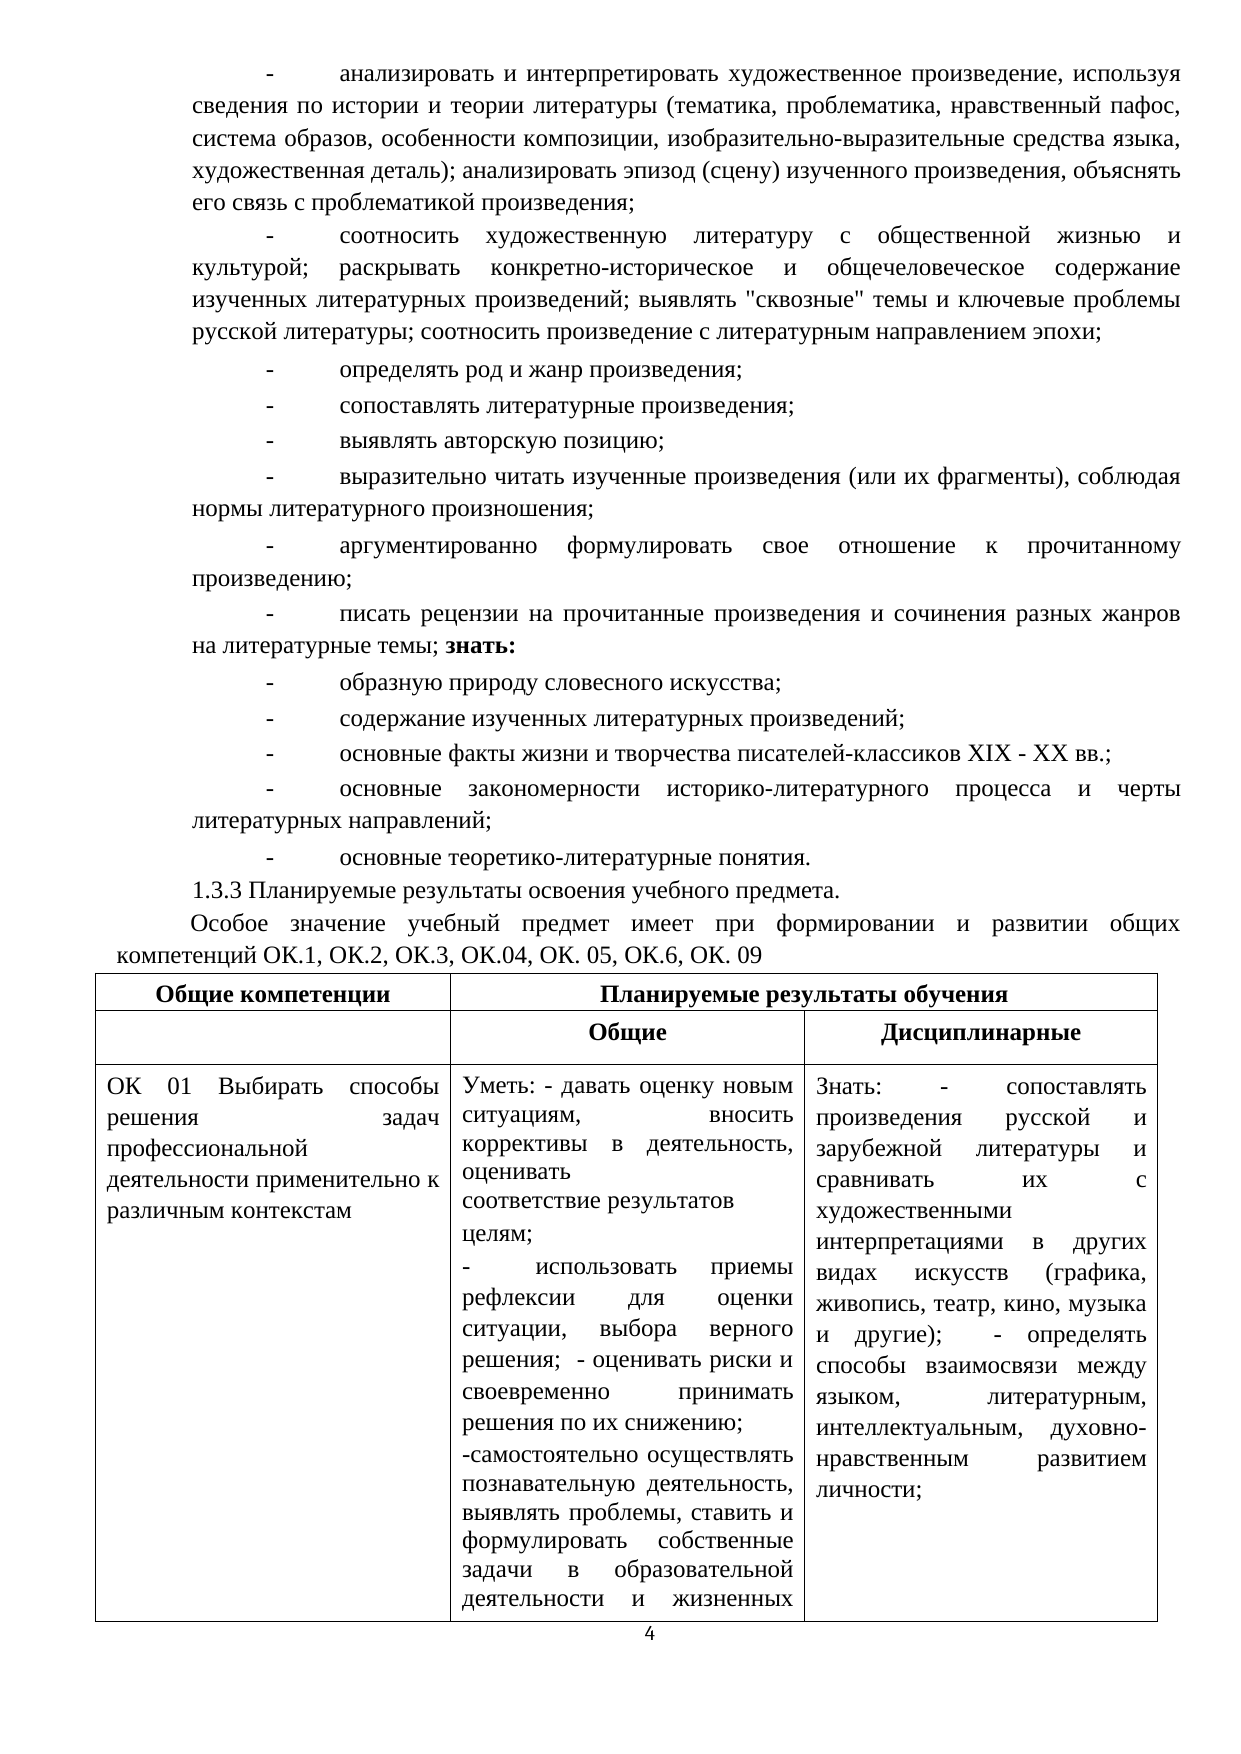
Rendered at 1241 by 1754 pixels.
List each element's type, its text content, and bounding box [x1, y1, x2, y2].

text 1.3.3 Планируемые результаты освоения учебного предмета. [192, 875, 1181, 904]
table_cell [805, 1065, 1157, 1621]
list образную природу словесного искусства; [192, 667, 1181, 696]
table_header Планируемые результаты обучения [451, 974, 1157, 1010]
list основные закономерности историко-литературного процесса и черты литературных направлений; [192, 773, 1181, 834]
list определять род и жанр произведения; [192, 354, 1181, 382]
table_cell [96, 1011, 450, 1064]
list содержание изученных литературных произведений; [192, 703, 1181, 731]
table_cell Дисциплинарные [805, 1011, 1157, 1064]
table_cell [96, 1065, 450, 1621]
list соотносить художественную литературу с общественной жизнью и культурой; раскрывать конкретно-историческое и общечеловеческое содержание изученных литературных произведений; выявлять "сквозные" темы и ключевые проблемы русской литературы; соотносить произведение с литературным направлением эпохи; [192, 220, 1181, 345]
list писать рецензии на прочитанные произведения и сочинения разных жанров на литературные темы; знать: [192, 598, 1181, 659]
list основные теоретико-литературные понятия. [192, 842, 1181, 871]
table_header Общие компетенции [96, 974, 450, 1010]
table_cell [451, 1065, 804, 1621]
list анализировать и интерпретировать художественное произведение, используя сведения по истории и теории литературы (тематика, проблематика, нравственный пафос, система образов, особенности композиции, изобразительно-выразительные средства языка, художественная деталь); анализировать эпизод (сцену) изученного произведения, объяснять его связь с проблематикой произведения; [192, 58, 1181, 216]
list выразительно читать изученные произведения (или их фрагменты), соблюдая нормы литературного произношения; [192, 461, 1181, 522]
text Особое значение учебный предмет имеет при формировании и развитии общих компетенций ОК.1, ОК.2, ОК.3, ОК.04, ОК. 05, ОК.6, ОК. 09 [116, 908, 1181, 968]
list сопоставлять литературные произведения; [192, 390, 1181, 418]
list основные факты жизни и творчества писателей-классиков XIX - XX вв.; [192, 738, 1181, 766]
list выявлять авторскую позицию; [192, 426, 1181, 454]
list аргументированно формулировать свое отношение к прочитанному произведению; [192, 531, 1181, 591]
table_cell Общие [451, 1011, 804, 1064]
